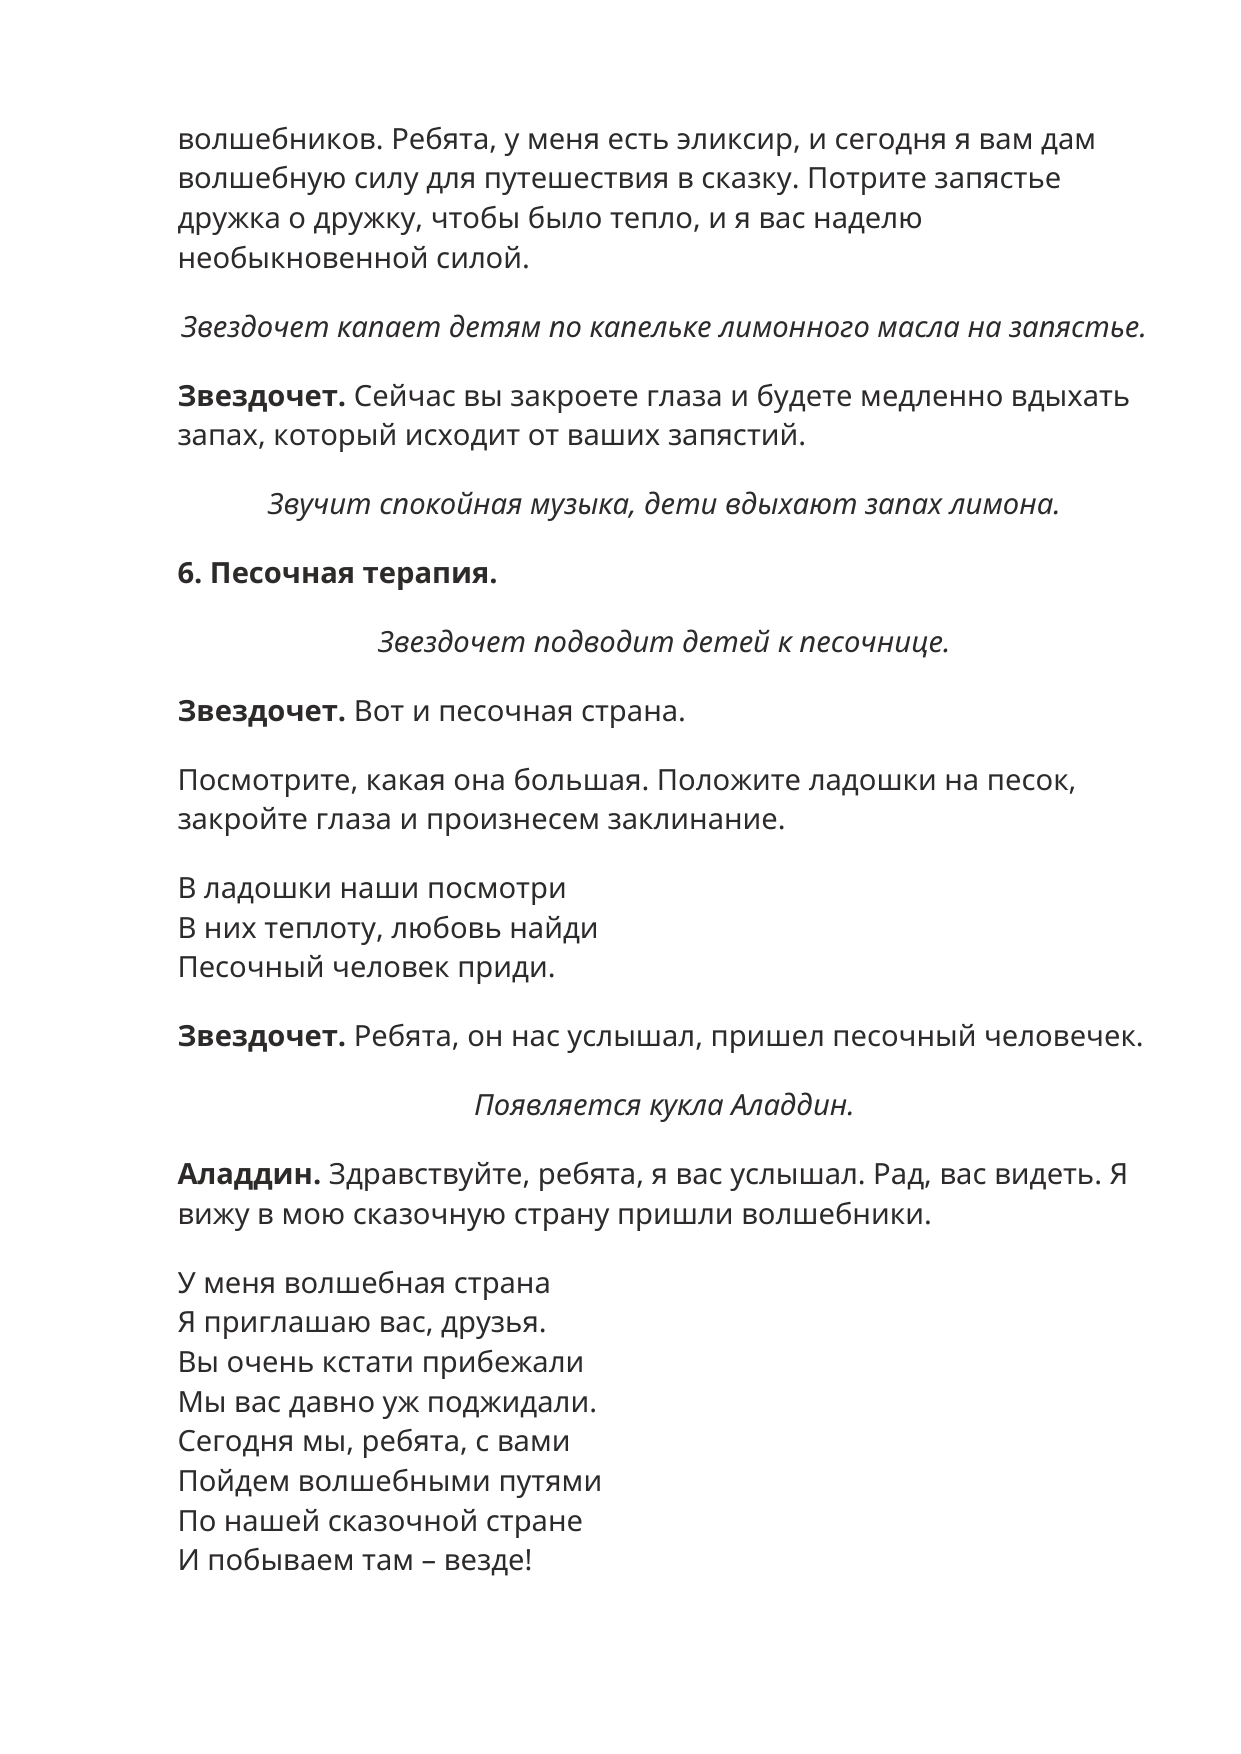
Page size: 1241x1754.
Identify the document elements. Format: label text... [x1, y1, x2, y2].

text Звучит спокойная музыка, дети вдыхают запах лимона. [177, 483, 1152, 523]
text Звездочет. Ребята, он нас услышал, пришел песочный человечек. [177, 1016, 1152, 1055]
text В ладошки наши посмотри В них теплоту, любовь найди Песочный человек приди. [177, 867, 1152, 986]
text 6. Песочная терапия. [177, 552, 1152, 592]
text Звездочет. Вот и песочная страна. [177, 690, 1152, 730]
text Появляется кукла Аладдин. [177, 1084, 1152, 1124]
text Аладдин. Здравствуйте, ребята, я вас услышал. Рад, вас видеть. Я вижу в мою сказочную страну пришли волшебники. [177, 1153, 1152, 1233]
text У меня волшебная страна Я приглашаю вас, друзья. Вы очень кстати прибежали Мы вас давно уж поджидали. Сегодня мы, ребята, с вами Пойдем волшебными путями По нашей сказочной стране И побываем там – везде! [177, 1262, 1152, 1579]
text Посмотрите, какая она большая. Положите ладошки на песок, закройте глаза и произнесем заклинание. [177, 759, 1152, 838]
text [177, 118, 1152, 277]
text Звездочет подводит детей к песочнице. [177, 621, 1152, 661]
text Звездочет капает детям по капельке лимонного масла на запястье. [177, 306, 1152, 346]
text Звездочет. Сейчас вы закроете глаза и будете медленно вдыхать запах, который исходит от ваших запястий. [177, 375, 1152, 454]
